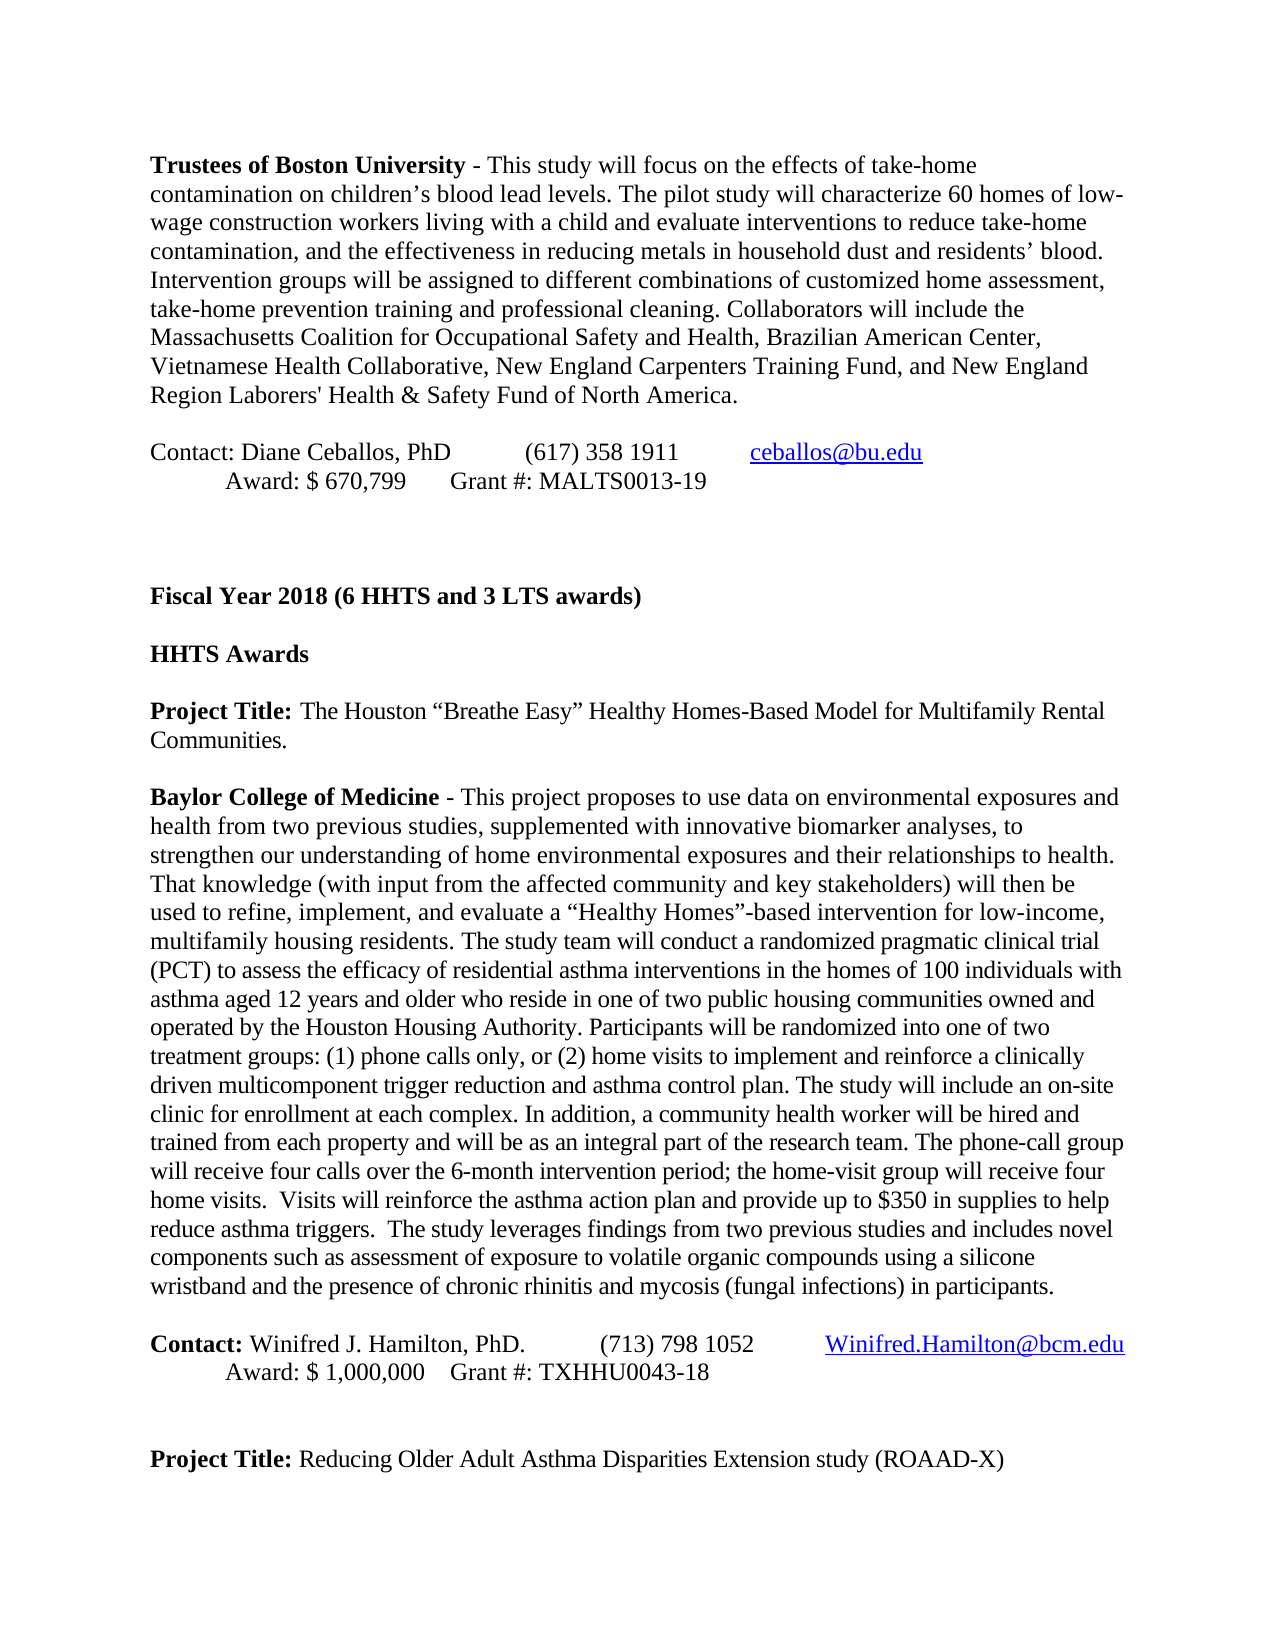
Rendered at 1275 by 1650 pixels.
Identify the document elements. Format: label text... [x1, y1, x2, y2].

text Trustees of Boston University - This study will focus on the effects of take-home contamination on children’s blood lead levels. The pilot study will characterize 60 homes of low-wage construction workers living with a child and evaluate interventions to reduce take-home contamination, and the effectiveness in reducing metals in household dust and residents’ blood. Intervention groups will be assigned to different combinations of customized home assessment, take-home prevention training and professional cleaning. Collaborators will include the Massachusetts Coalition for Occupational Safety and Health, Brazilian American Center, Vietnamese Health Collaborative, New England Carpenters Training Fund, and New England Region Laborers' Health & Safety Fund of North America. [150, 150, 1125, 409]
text Contact: Winifred J. Hamilton, PhD. (713) 798 1052 Winifred.Hamilton@bcm.edu [150, 1329, 1125, 1357]
text Award: $ 670,799 Grant #: MALTS0013-19 [150, 466, 1125, 495]
text Award: $ 1,000,000 Grant #: TXHHU0043-18 [150, 1357, 1125, 1386]
text Fiscal Year 2018 (6 HHTS and 3 LTS awards) [150, 581, 1125, 610]
text Contact: Diane Ceballos, PhD (617) 358 1911 ceballos@bu.edu [150, 437, 1125, 466]
text Project Title: The Houston “Breathe Easy” Healthy Homes-Based Model for Multifamily Rental Communities. [150, 696, 1125, 754]
text Project Title: Reducing Older Adult Asthma Disparities Extension study (ROAAD-X) [150, 1444, 1125, 1472]
text HHTS Awards [150, 639, 1125, 667]
text Baylor College of Medicine - This project proposes to use data on environmental exposures and health from two previous studies, supplemented with innovative biomarker analyses, to strengthen our understanding of home environmental exposures and their relationships to health. That knowledge (with input from the affected community and key stakeholders) will then be used to refine, implement, and evaluate a “Healthy Homes”-based intervention for low-income, multifamily housing residents. The study team will conduct a randomized pragmatic clinical trial (PCT) to assess the efficacy of residential asthma interventions in the homes of 100 individuals with asthma aged 12 years and older who reside in one of two public housing communities owned and operated by the Houston Housing Authority. Participants will be randomized into one of two treatment groups: (1) phone calls only, or (2) home visits to implement and reinforce a clinically driven multicomponent trigger reduction and asthma control plan. The study will include an on-site clinic for enrollment at each complex. In addition, a community health worker will be hired and trained from each property and will be as an integral part of the research team. The phone-call group will receive four calls over the 6-month intervention period; the home-visit group will receive four home visits. Visits will reinforce the asthma action plan and provide up to $350 in supplies to help reduce asthma triggers. The study leverages findings from two previous studies and includes novel components such as assessment of exposure to volatile organic compounds using a silicone wristband and the presence of chronic rhinitis and mycosis (fungal infections) in participants. [150, 782, 1125, 1300]
